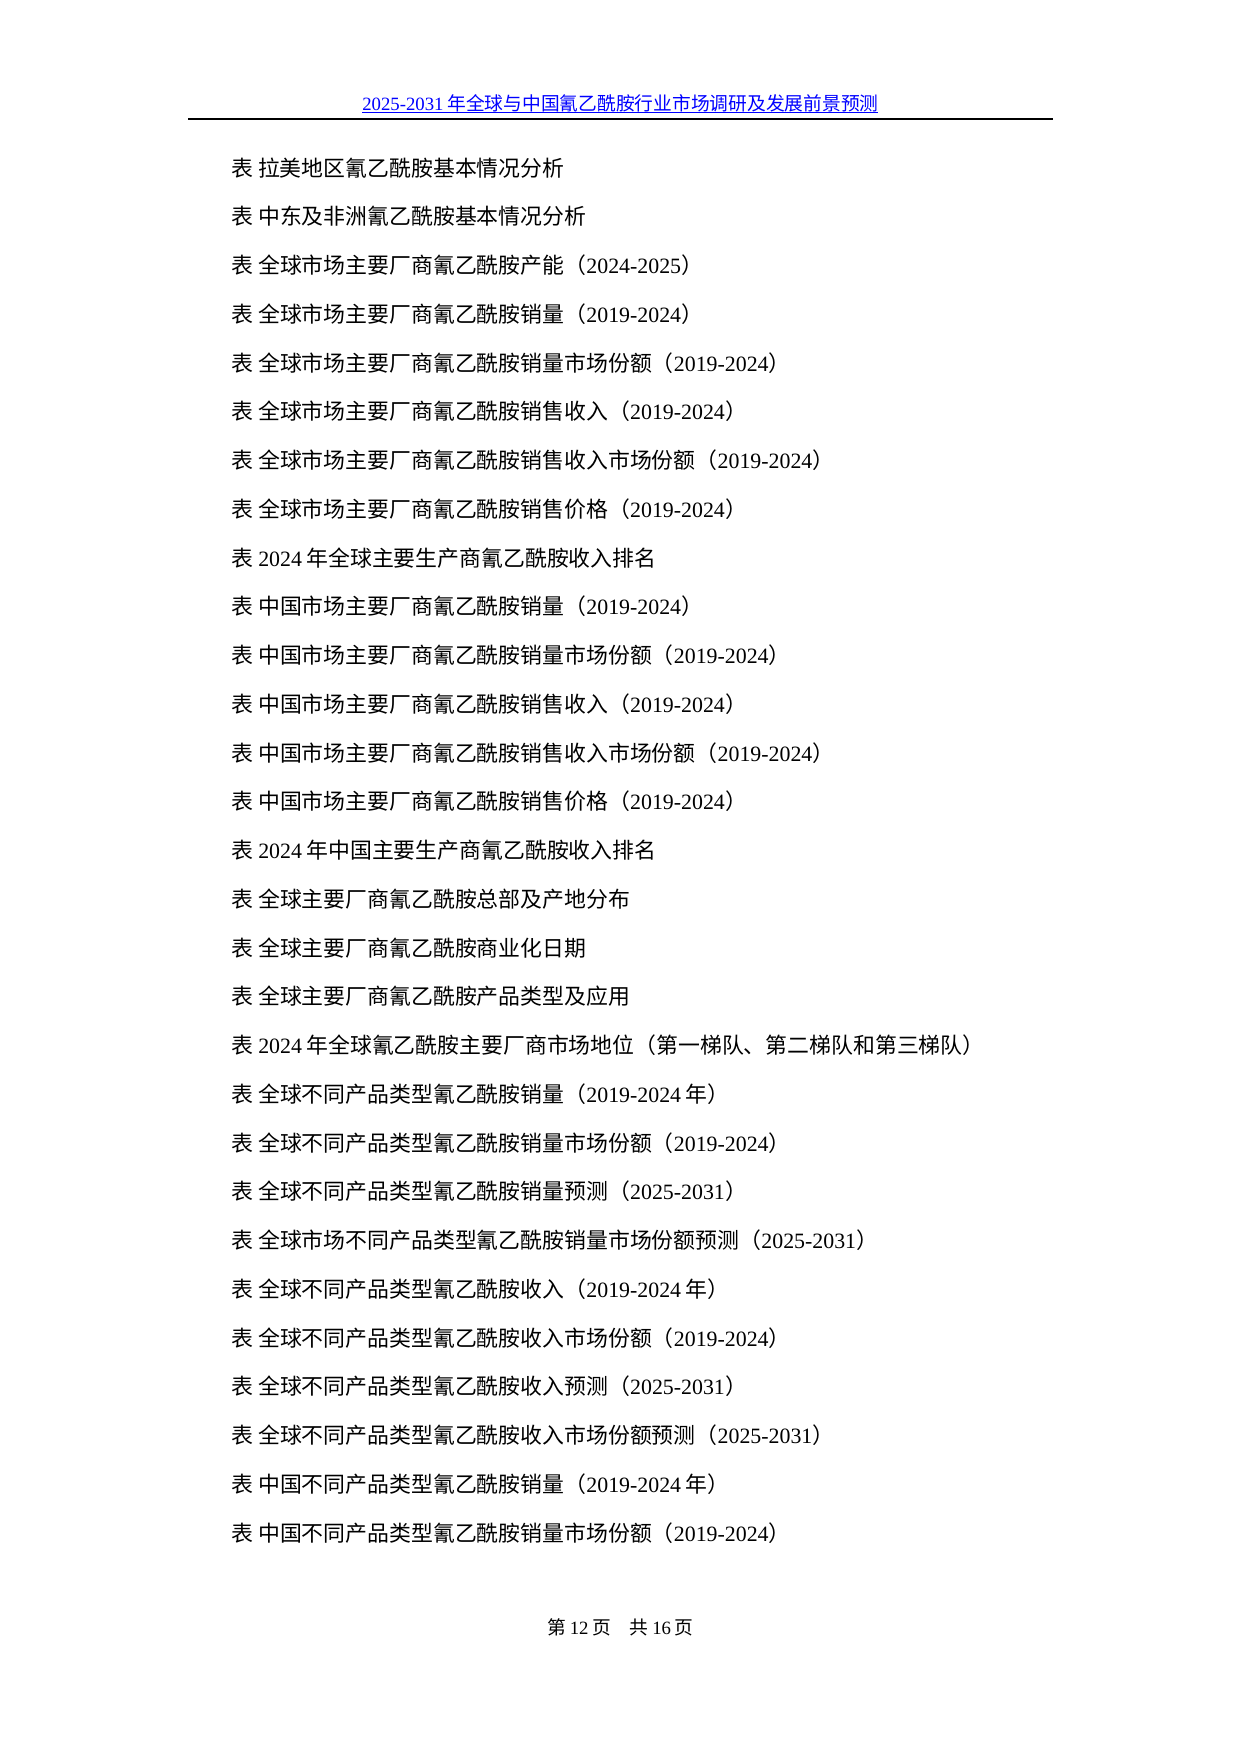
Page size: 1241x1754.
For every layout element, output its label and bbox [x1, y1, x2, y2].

text [187, 150, 1053, 1548]
